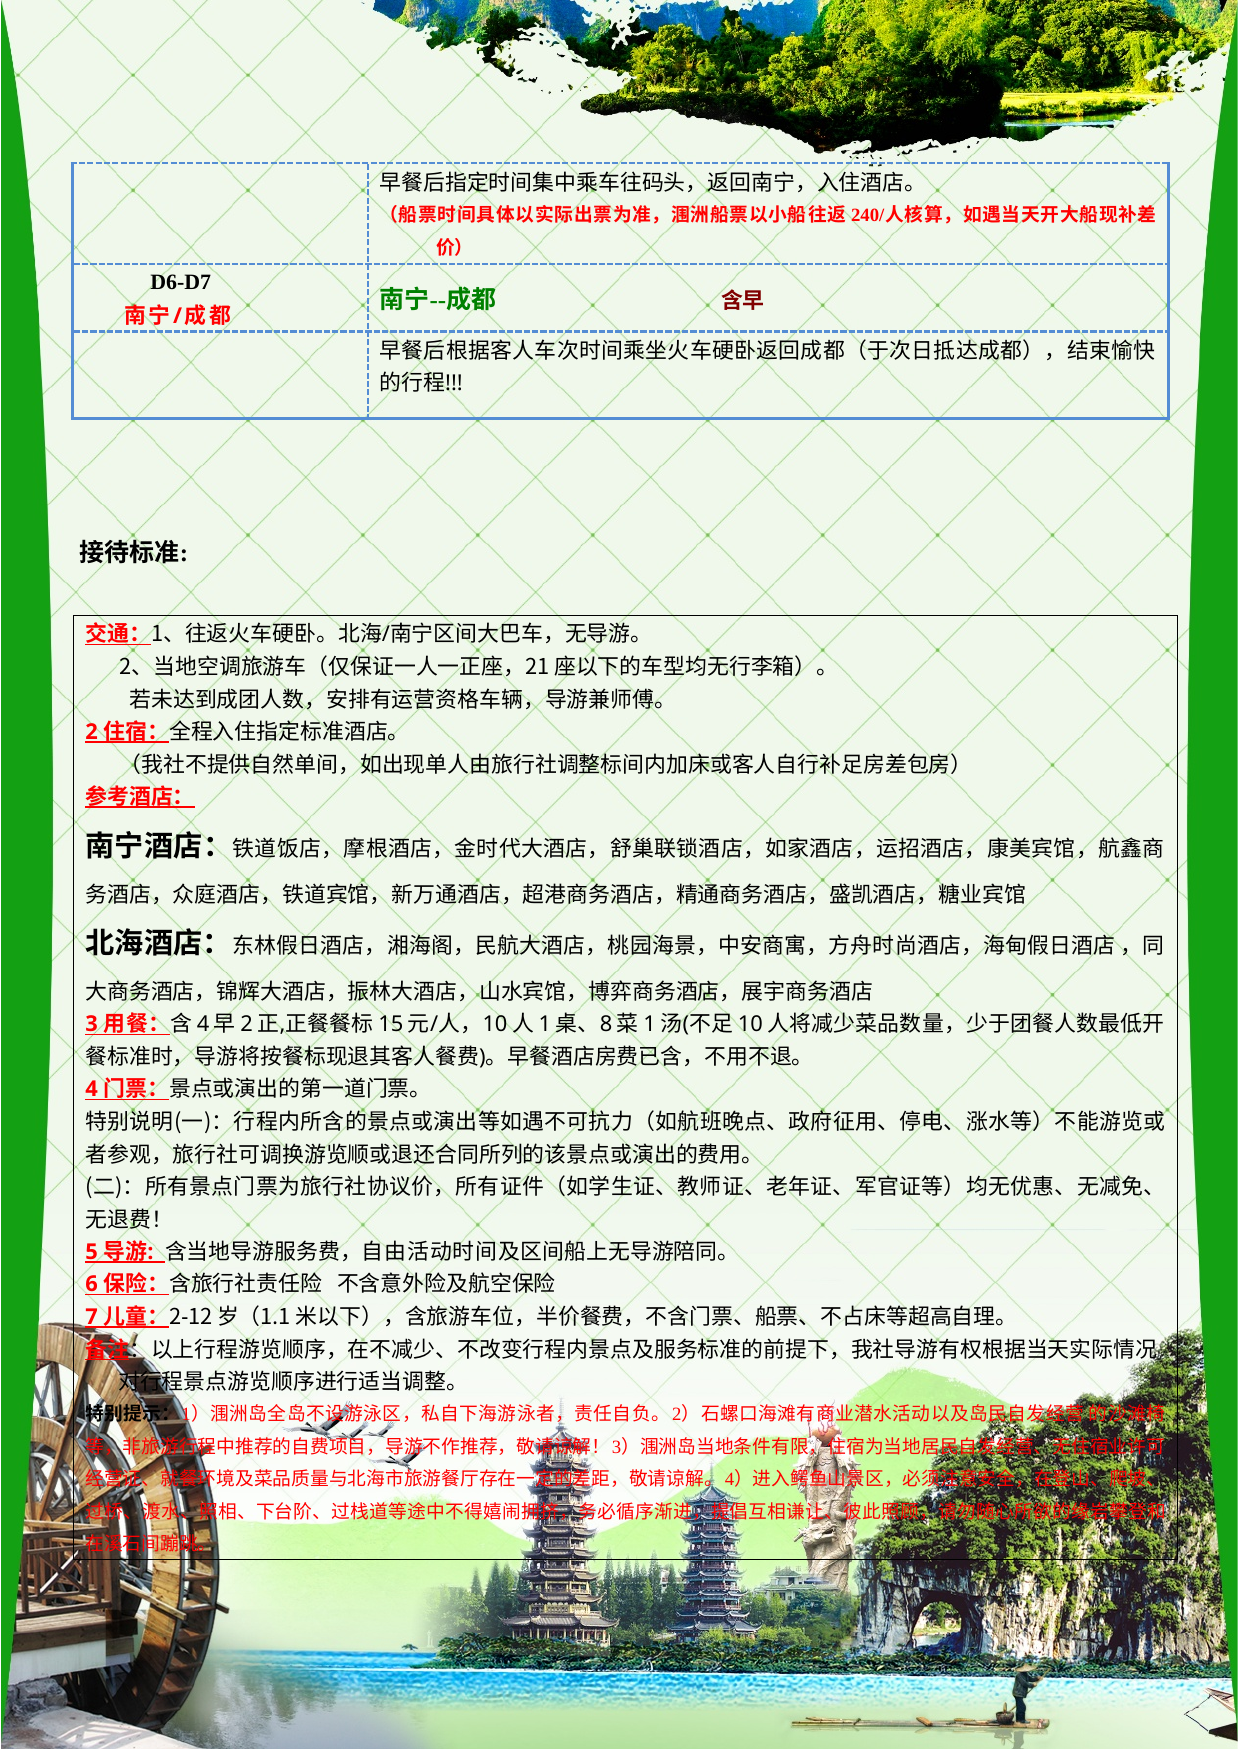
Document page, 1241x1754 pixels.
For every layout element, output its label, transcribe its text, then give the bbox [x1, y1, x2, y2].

picture [1, 0, 1238, 1749]
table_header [74, 616, 1177, 1559]
table_cell 南宁--成都 含早 [368, 263, 1167, 330]
table_cell 早餐后指定时间集中乘车往码头，返回南宁，入住酒店。 （船票时间具体以实际出票为准，涠洲船票以小船往返240/人核算，如遇当天开大船现补差价） [368, 162, 1167, 263]
table_cell [74, 330, 368, 417]
text 接待标准: [74, 518, 1167, 583]
table_cell D6-D7 南宁/成都 [74, 263, 368, 330]
table_cell 早餐后根据客人车次时间乘坐火车硬卧返回成都（于次日抵达成都），结束愉快的行程!!! [368, 330, 1167, 417]
table_cell [74, 162, 368, 263]
